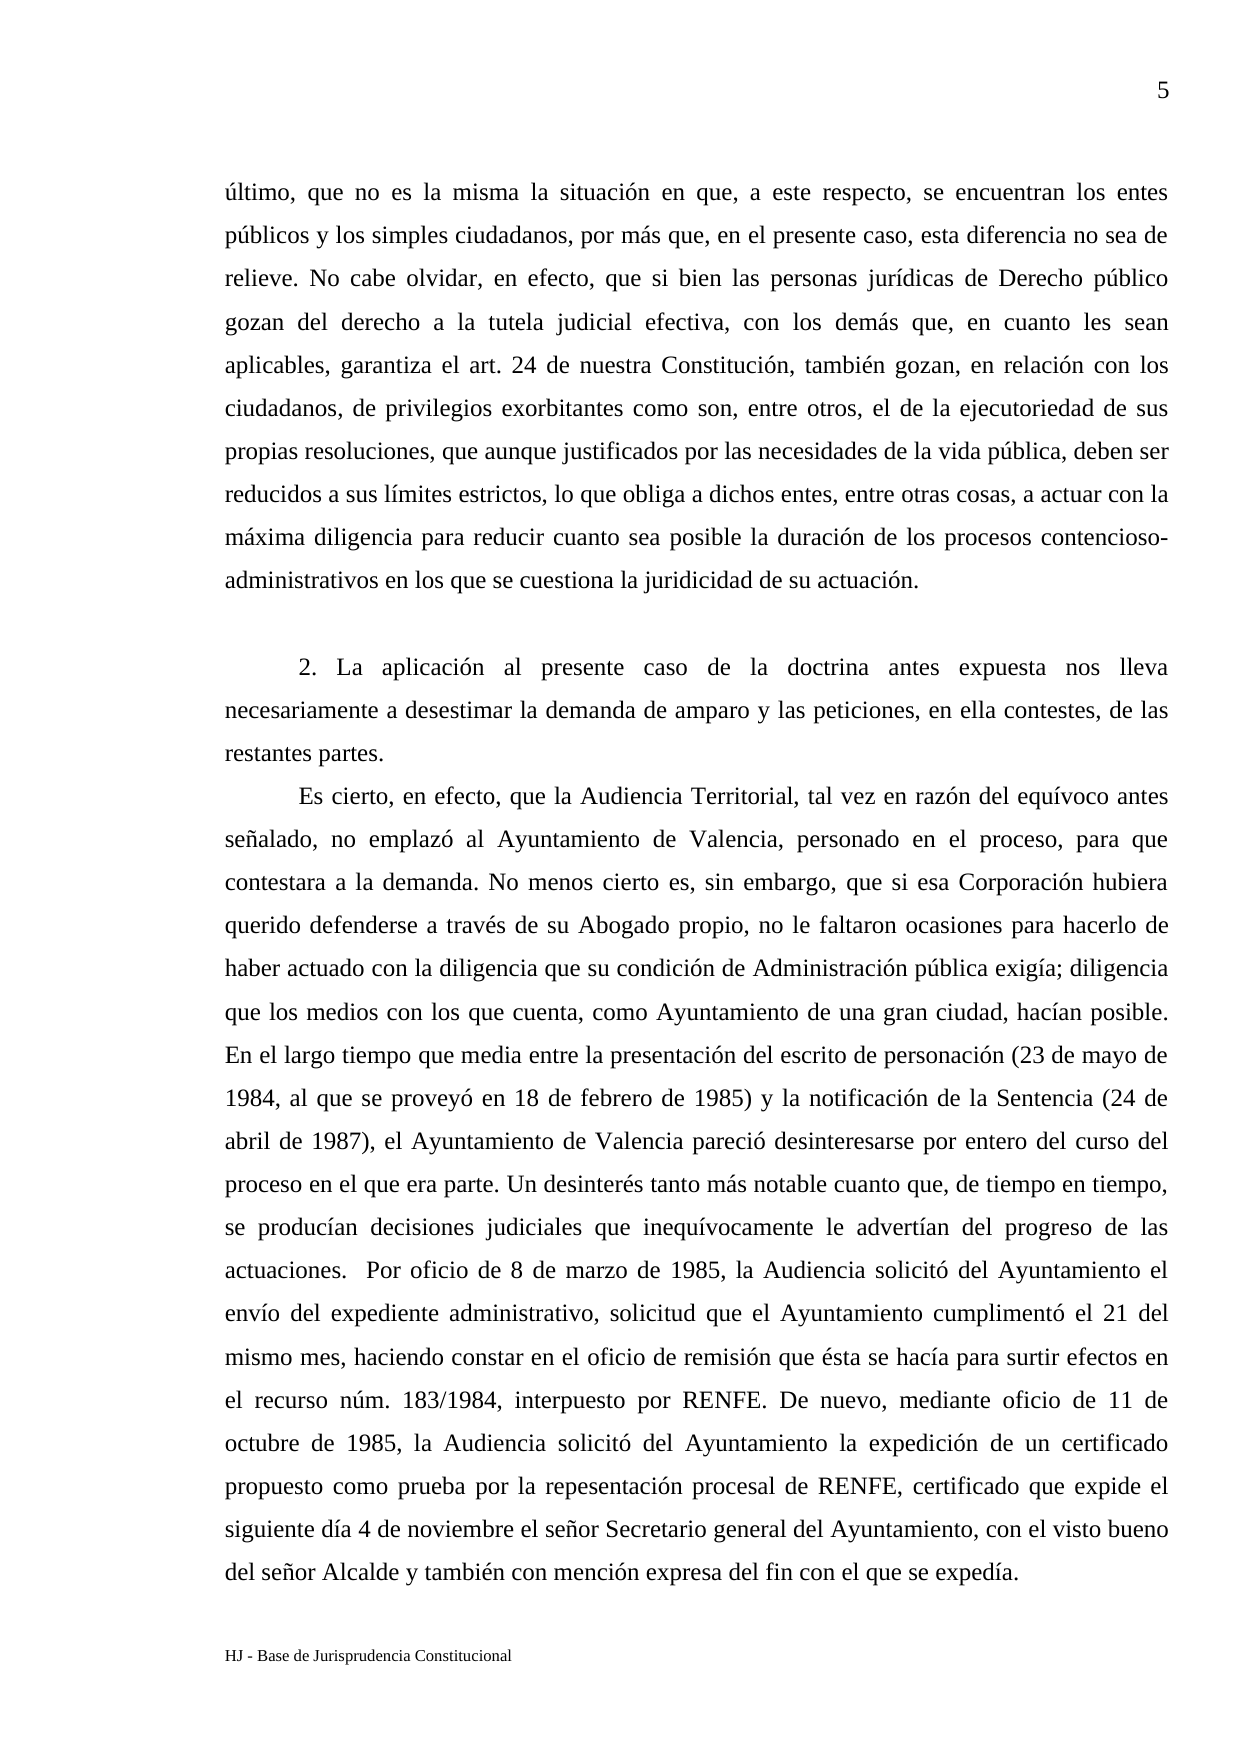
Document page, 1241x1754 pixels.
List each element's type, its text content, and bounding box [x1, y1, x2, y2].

text 2. La aplicación al presente caso de la doctrina antes expuesta nos lleva necesariamente a desestimar la demanda de amparo y las peticiones, en ella contestes, de las restantes partes. [224, 652, 1169, 767]
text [224, 177, 1169, 594]
text Es cierto, en efecto, que la Audiencia Territorial, tal vez en razón del equívoco antes señalado, no emplazó al Ayuntamiento de Valencia, personado en el proceso, para que contestara a la demanda. No menos cierto es, sin embargo, que si esa Corporación hubiera querido defenderse a través de su Abogado propio, no le faltaron ocasiones para hacerlo de haber actuado con la diligencia que su condición de Administración pública exigía; diligencia que los medios con los que cuenta, como Ayuntamiento de una gran ciudad, hacían posible. En el largo tiempo que media entre la presentación del escrito de personación (23 de mayo de 1984, al que se proveyó en 18 de febrero de 1985) y la notificación de la Sentencia (24 de abril de 1987), el Ayuntamiento de Valencia pareció desinteresarse por entero del curso del proceso en el que era parte. Un desinterés tanto más notable cuanto que, de tiempo en tiempo, se producían decisiones judiciales que inequívocamente le advertían del progreso de las actuaciones. Por oficio de 8 de marzo de 1985, la Audiencia solicitó del Ayuntamiento el envío del expediente administrativo, solicitud que el Ayuntamiento cumplimentó el 21 del mismo mes, haciendo constar en el oficio de remisión que ésta se hacía para surtir efectos en el recurso núm. 183/1984, interpuesto por RENFE. De nuevo, mediante oficio de 11 de octubre de 1985, la Audiencia solicitó del Ayuntamiento la expedición de un certificado propuesto como prueba por la repesentación procesal de RENFE, certificado que expide el siguiente día 4 de noviembre el señor Secretario general del Ayuntamiento, con el visto bueno del señor Alcalde y también con mención expresa del fin con el que se expedía. [224, 781, 1169, 1586]
